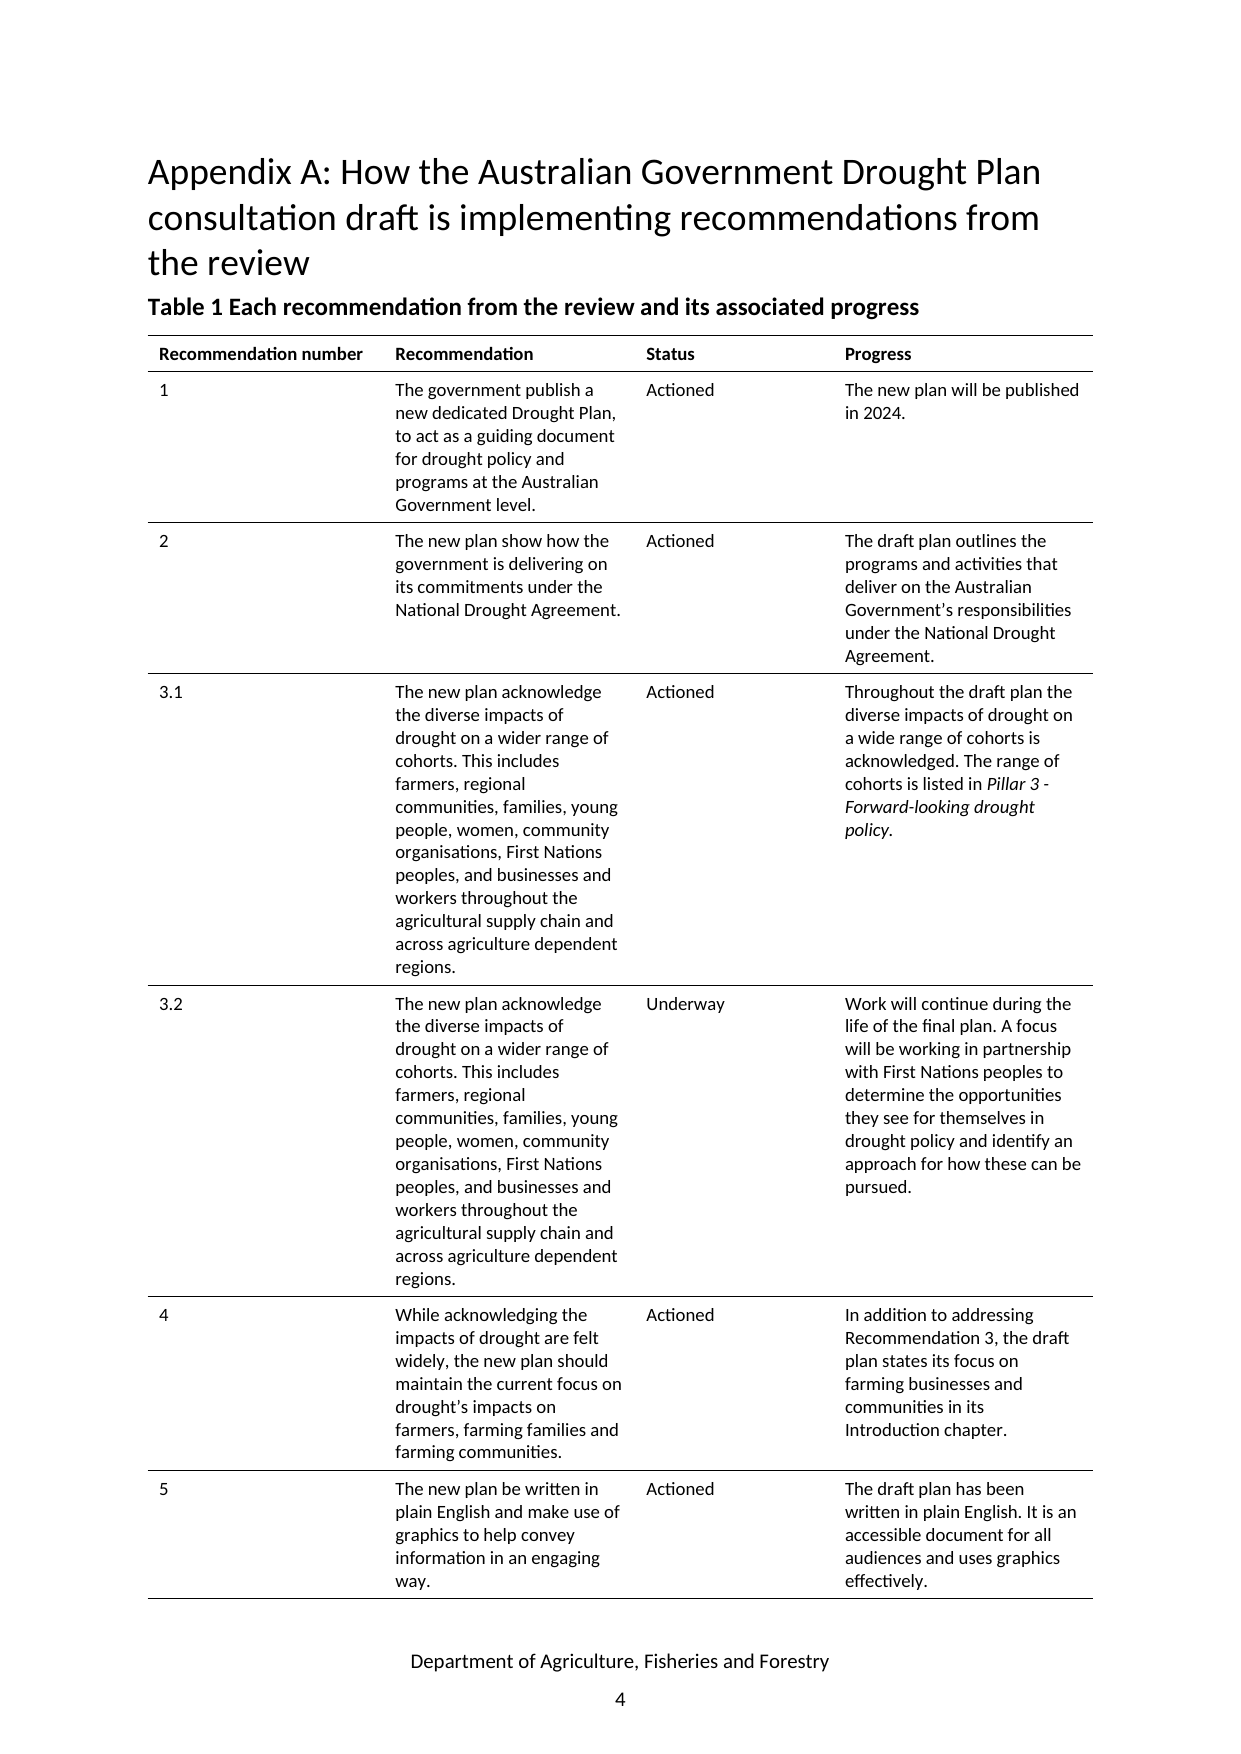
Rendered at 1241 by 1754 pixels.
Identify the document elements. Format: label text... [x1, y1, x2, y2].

table_cell Actioned [635, 1471, 833, 1598]
table_cell The new plan show how the government is delivering on its commitments under the National Drought Agreement. [384, 523, 635, 673]
table_cell The draft plan has been written in plain English. It is an accessible document for all audiences and uses graphics effectively. [834, 1471, 1092, 1598]
table_cell 3.1 [148, 674, 384, 984]
table_cell Actioned [635, 674, 833, 984]
table_cell 1 [148, 372, 384, 522]
table_cell The new plan acknowledge the diverse impacts of drought on a wider range of cohorts. This includes farmers, regional communities, families, young people, women, community organisations, First Nations peoples, and businesses and workers throughout the agricultural supply chain and across agriculture dependent regions. [384, 986, 635, 1296]
table_cell Actioned [635, 372, 833, 522]
table_cell 4 [148, 1297, 384, 1470]
table_cell The draft plan outlines the programs and activities that deliver on the Australian Government’s responsibilities under the National Drought Agreement. [834, 523, 1092, 673]
table_cell 5 [148, 1471, 384, 1598]
table_header Recommendation number [148, 336, 384, 371]
table_cell Underway [635, 986, 833, 1296]
table_header Progress [834, 336, 1092, 371]
table_cell Actioned [635, 523, 833, 673]
table_cell While acknowledging the impacts of drought are felt widely, the new plan should maintain the current focus on drought’s impacts on farmers, farming families and farming communities. [384, 1297, 635, 1470]
table_cell 2 [148, 523, 384, 673]
table_cell The new plan be written in plain English and make use of graphics to help convey information in an engaging way. [384, 1471, 635, 1598]
subtitle Appendix A: How the Australian Government Drought Plan consultation draft is implementing recommendations from the review [148, 148, 1092, 285]
text Table 1 Each recommendation from the review and its associated progress [148, 291, 1092, 322]
table_cell Throughout the draft plan the diverse impacts of drought on a wide range of cohorts is acknowledged. The range of cohorts is listed in Pillar 3 - Forward-looking drought policy. [834, 674, 1092, 984]
table_cell In addition to addressing Recommendation 3, the draft plan states its focus on farming businesses and communities in its Introduction chapter. [834, 1297, 1092, 1470]
table_header Recommendation [384, 336, 635, 371]
table_header Status [635, 336, 833, 371]
table_cell 3.2 [148, 986, 384, 1296]
table_cell The new plan acknowledge the diverse impacts of drought on a wider range of cohorts. This includes farmers, regional communities, families, young people, women, community organisations, First Nations peoples, and businesses and workers throughout the agricultural supply chain and across agriculture dependent regions. [384, 674, 635, 984]
table_cell Actioned [635, 1297, 833, 1470]
table_cell The new plan will be published in 2024. [834, 372, 1092, 522]
table_cell The government publish a new dedicated Drought Plan, to act as a guiding document for drought policy and programs at the Australian Government level. [384, 372, 635, 522]
table_cell Work will continue during the life of the final plan. A focus will be working in partnership with First Nations peoples to determine the opportunities they see for themselves in drought policy and identify an approach for how these can be pursued. [834, 986, 1092, 1296]
